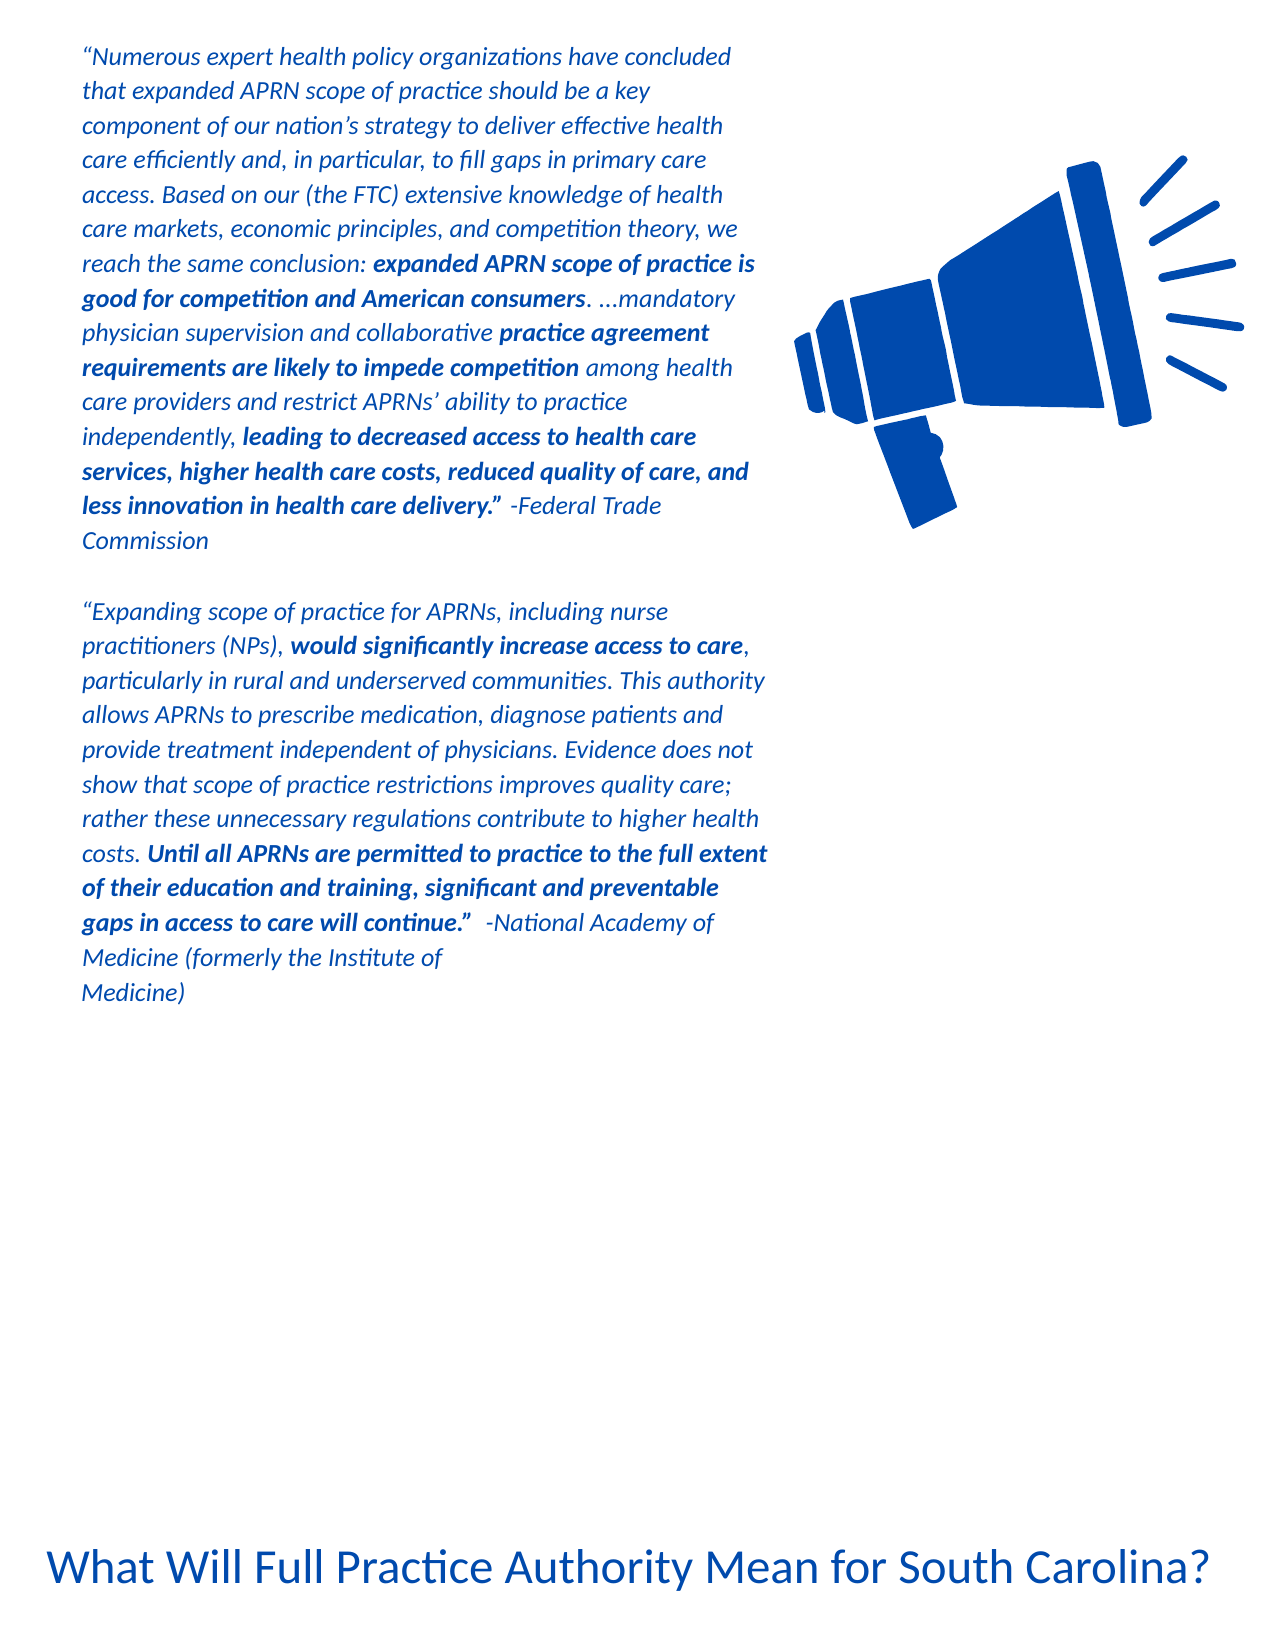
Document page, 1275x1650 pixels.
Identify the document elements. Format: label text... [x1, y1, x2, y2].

text Medicine) [81, 976, 1229, 1007]
text What Will Full Practice Authority Mean for South Carolina? [29, 1536, 1229, 1595]
text “Expanding scope of practice for APRNs, including nurse practitioners (NPs), would significantly increase access to care, particularly in rural and underserved communities. This authority allows APRNs to prescribe medication, diagnose patients and provide treatment independent of physicians. Evidence does not show that scope of practice restrictions improves quality care; rather these unnecessary regulations contribute to higher health costs. Until all APRNs are permitted to practice to the full extent of their education and training, significant and preventable gaps in access to care will continue.” -National Academy of Medicine (formerly the Institute of [81, 595, 777, 972]
text “Numerous expert health policy organizations have concluded that expanded APRN scope of practice should be a key component of our nation’s strategy to deliver effective health care efficiently and, in particular, to fill gaps in primary care access. Based on our (the FTC) extensive knowledge of health care markets, economic principles, and competition theory, we reach the same conclusion: expanded APRN scope of practice is good for competition and American consumers. ...mandatory physician supervision and collaborative practice agreement requirements are likely to impede competition among health care providers and restrict APRNs’ ability to practice independently, leading to decreased access to health care services, higher health care costs, reduced quality of care, and less innovation in health care delivery.” -Federal Trade Commission [81, 40, 773, 556]
